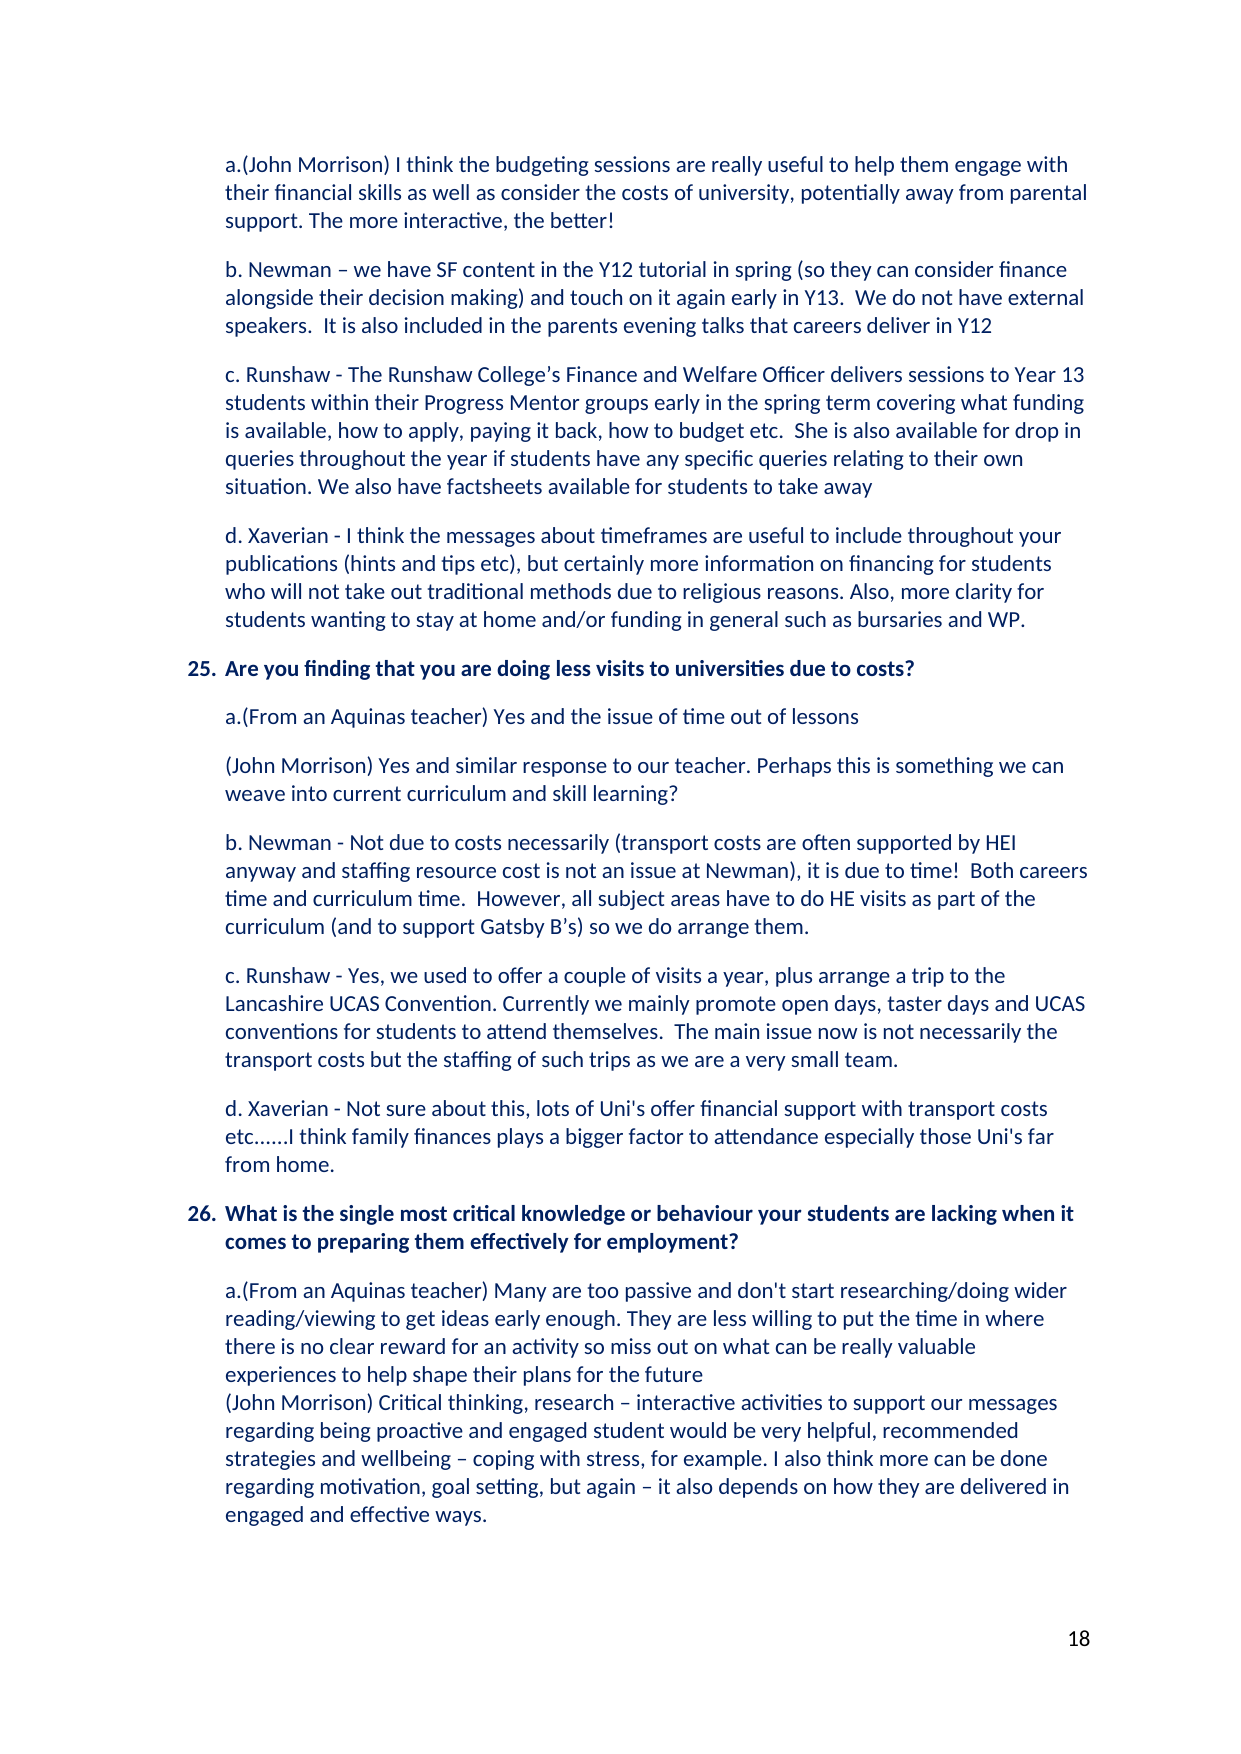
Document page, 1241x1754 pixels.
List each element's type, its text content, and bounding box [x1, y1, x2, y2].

text d. Xaverian - Not sure about this, lots of Uni's offer financial support with transport costs etc......I think family finances plays a bigger factor to attendance especially those Uni's far from home. [225, 1094, 1090, 1178]
text c. Runshaw - The Runshaw College’s Finance and Welfare Officer delivers sessions to Year 13 students within their Progress Mentor groups early in the spring term covering what funding is available, how to apply, paying it back, how to budget etc. She is also available for drop in queries throughout the year if students have any specific queries relating to their own situation. We also have factsheets available for students to take away [873, 360, 1090, 500]
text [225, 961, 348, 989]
text (John Morrison) Critical thinking, research – interactive activities to support our messages regarding being proactive and engaged student would be very helpful, recommended strategies and wellbeing – coping with stress, for example. I also think more can be done regarding motivation, goal setting, but again – it also depends on how they are delivered in engaged and effective ways. [225, 1388, 1090, 1528]
text d. Xaverian - I think the messages about timeframes are useful to include throughout your publications (hints and tips etc), but certainly more information on financing for students who will not take out traditional methods due to religious reasons. Also, more clarity for students wanting to stay at home and/or funding in general such as bursaries and WP. [225, 521, 1090, 633]
list Are you finding that you are doing less visits to universities due to costs? [187, 654, 1090, 682]
text (John Morrison) Yes and similar response to our teacher. Perhaps this is something we can weave into current curriculum and skill learning? [225, 751, 1090, 807]
list What is the single most critical knowledge or behaviour your students are lacking when it comes to preparing them effectively for employment? [187, 1199, 1090, 1255]
text a.(John Morrison) I think the budgeting sessions are really useful to help them engage with their financial skills as well as consider the costs of university, potentially away from parental support. The more interactive, the better! [615, 150, 1090, 234]
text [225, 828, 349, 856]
text a.(From an Aquinas teacher) Yes and the issue of time out of lessons [225, 702, 1090, 731]
text b. Newman - Not due to costs necessarily (transport costs are often supported by HEI anyway and staffing resource cost is not an issue at Newman), it is due to time! Both careers time and curriculum time. However, all subject areas have to do HE visits as part of the curriculum (and to support Gatsby B’s) so we do arrange them. [811, 828, 1090, 940]
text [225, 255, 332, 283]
text c. Runshaw - Yes, we used to offer a couple of visits a year, plus arrange a trip to the Lancashire UCAS Convention. Currently we mainly promote open days, taster days and UCAS conventions for students to attend themselves. The main issue now is not necessarily the transport costs but the staffing of such trips as we are a very small team. [900, 961, 1090, 1073]
text a.(From an Aquinas teacher) Many are too passive and don't start researching/doing wider reading/viewing to get ideas early enough. They are less willing to put the time in where there is no clear reward for an activity so miss out on what can be really valuable experiences to help shape their plans for the future [225, 1276, 1090, 1388]
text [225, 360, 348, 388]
